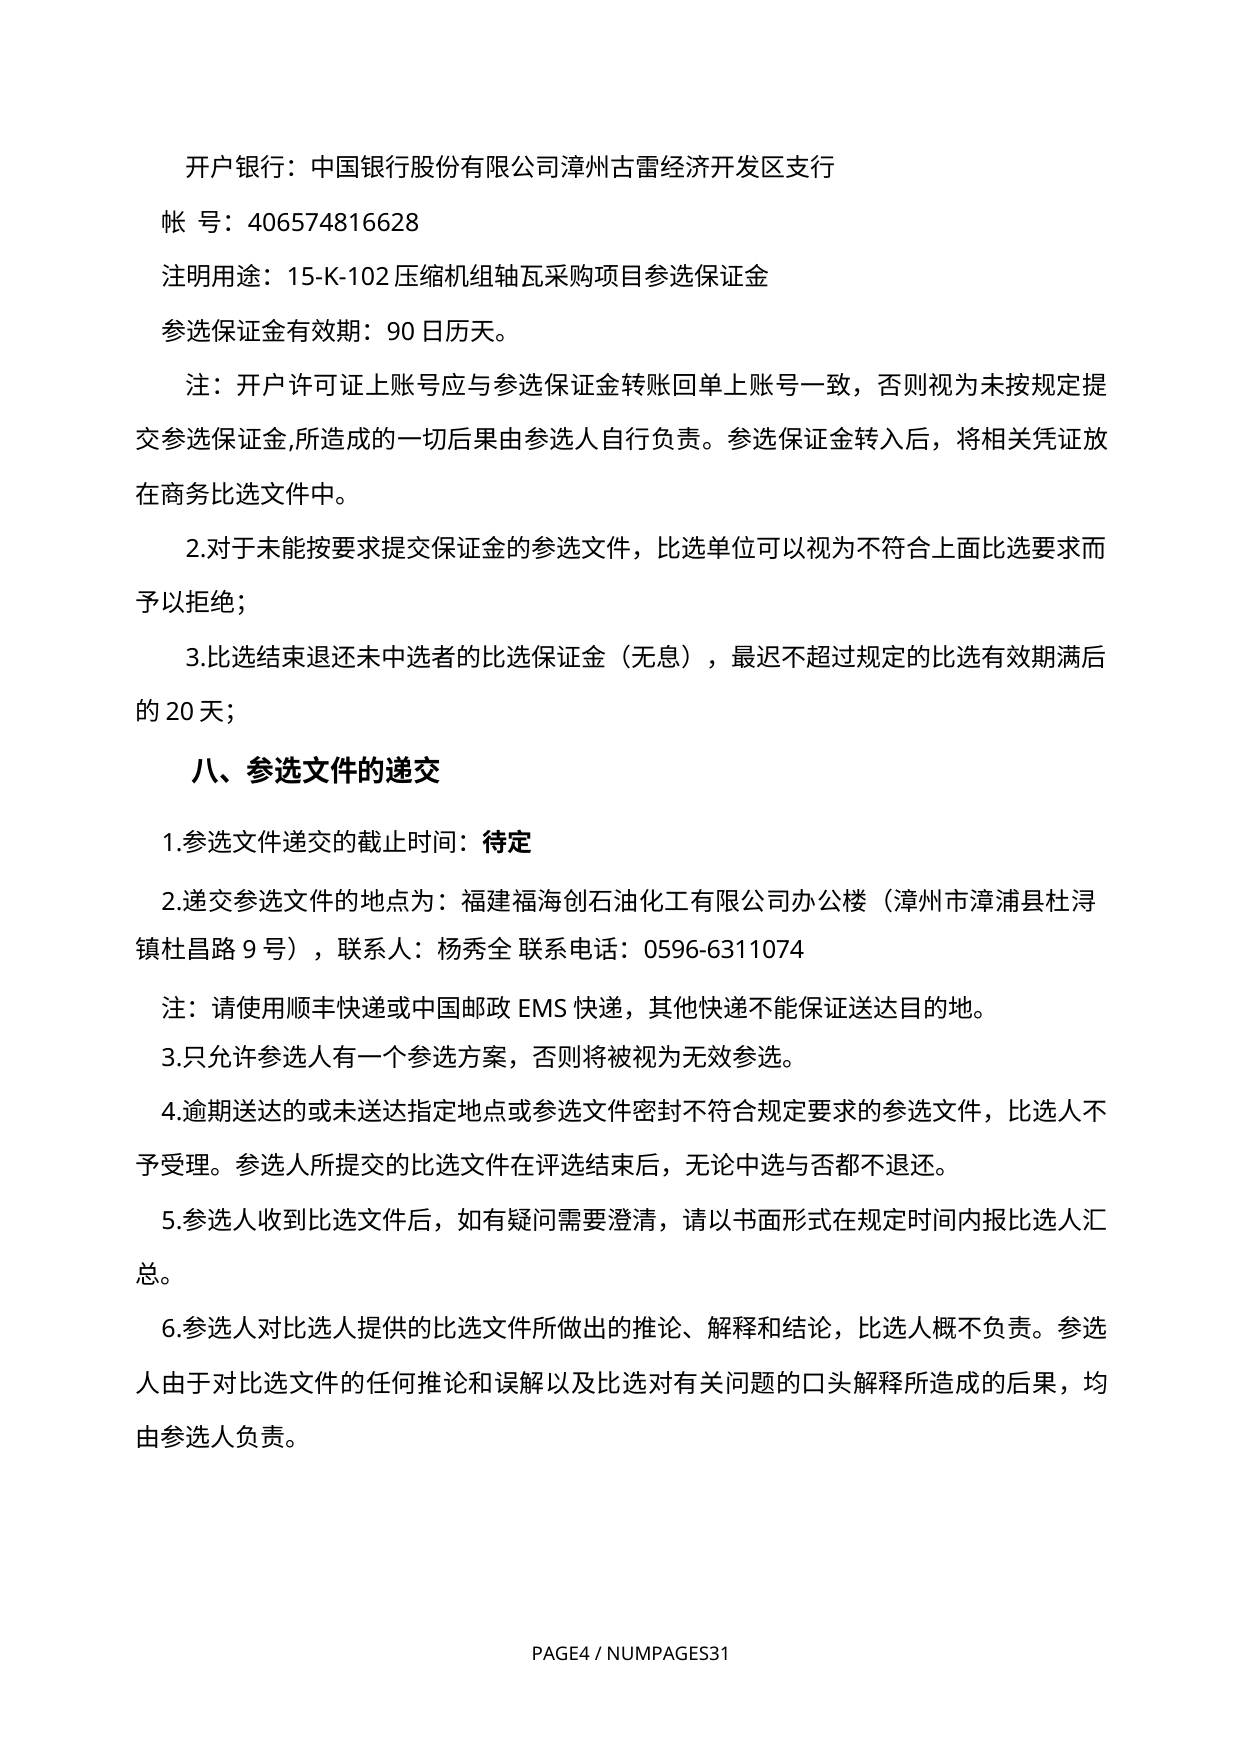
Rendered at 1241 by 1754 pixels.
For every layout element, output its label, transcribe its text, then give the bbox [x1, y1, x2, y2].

text 八、参选文件的递交 [135, 748, 1121, 790]
text 3.只允许参选人有一个参选方案，否则将被视为无效参选。 [135, 1037, 1109, 1073]
text 4.逾期送达的或未送达指定地点或参选文件密封不符合规定要求的参选文件，比选人不予受理。参选人所提交的比选文件在评选结束后，无论中选与否都不退还。 [135, 1091, 1109, 1182]
text 5.参选人收到比选文件后，如有疑问需要澄清，请以书面形式在规定时间内报比选人汇总。 [135, 1200, 1109, 1291]
text 开户银行：中国银行股份有限公司漳州古雷经济开发区支行 [135, 148, 1109, 184]
subtitle 注：请使用顺丰快递或中国邮政 EMS 快递，其他快递不能保证送达目的地。 [135, 989, 1110, 1025]
subtitle 1.参选文件递交的截止时间：待定 [135, 822, 1110, 858]
subtitle 2.递交参选文件的地点为：福建福海创石油化工有限公司办公楼（漳州市漳浦县杜浔镇杜昌路9号），联系人：杨秀全 联系电话：0596-6311074 [135, 881, 1110, 966]
text 参选保证金有效期：90日历天。 [135, 311, 1109, 347]
text 3.比选结束退还未中选者的比选保证金（无息），最迟不超过规定的比选有效期满后的20天； [135, 637, 1109, 728]
text 注明用途：15-K-102压缩机组轴瓦采购项目参选保证金 [135, 257, 1109, 293]
text 6.参选人对比选人提供的比选文件所做出的推论、解释和结论，比选人概不负责。参选人由于对比选文件的任何推论和误解以及比选对有关问题的口头解释所造成的后果，均由参选人负责。 [135, 1309, 1109, 1454]
text 2.对于未能按要求提交保证金的参选文件，比选单位可以视为不符合上面比选要求而予以拒绝； [135, 528, 1109, 619]
text 注：开户许可证上账号应与参选保证金转账回单上账号一致，否则视为未按规定提交参选保证金,所造成的一切后果由参选人自行负责。参选保证金转入后，将相关凭证放在商务比选文件中。 [135, 365, 1109, 510]
text 帐 号：406574816628 [135, 202, 1109, 238]
